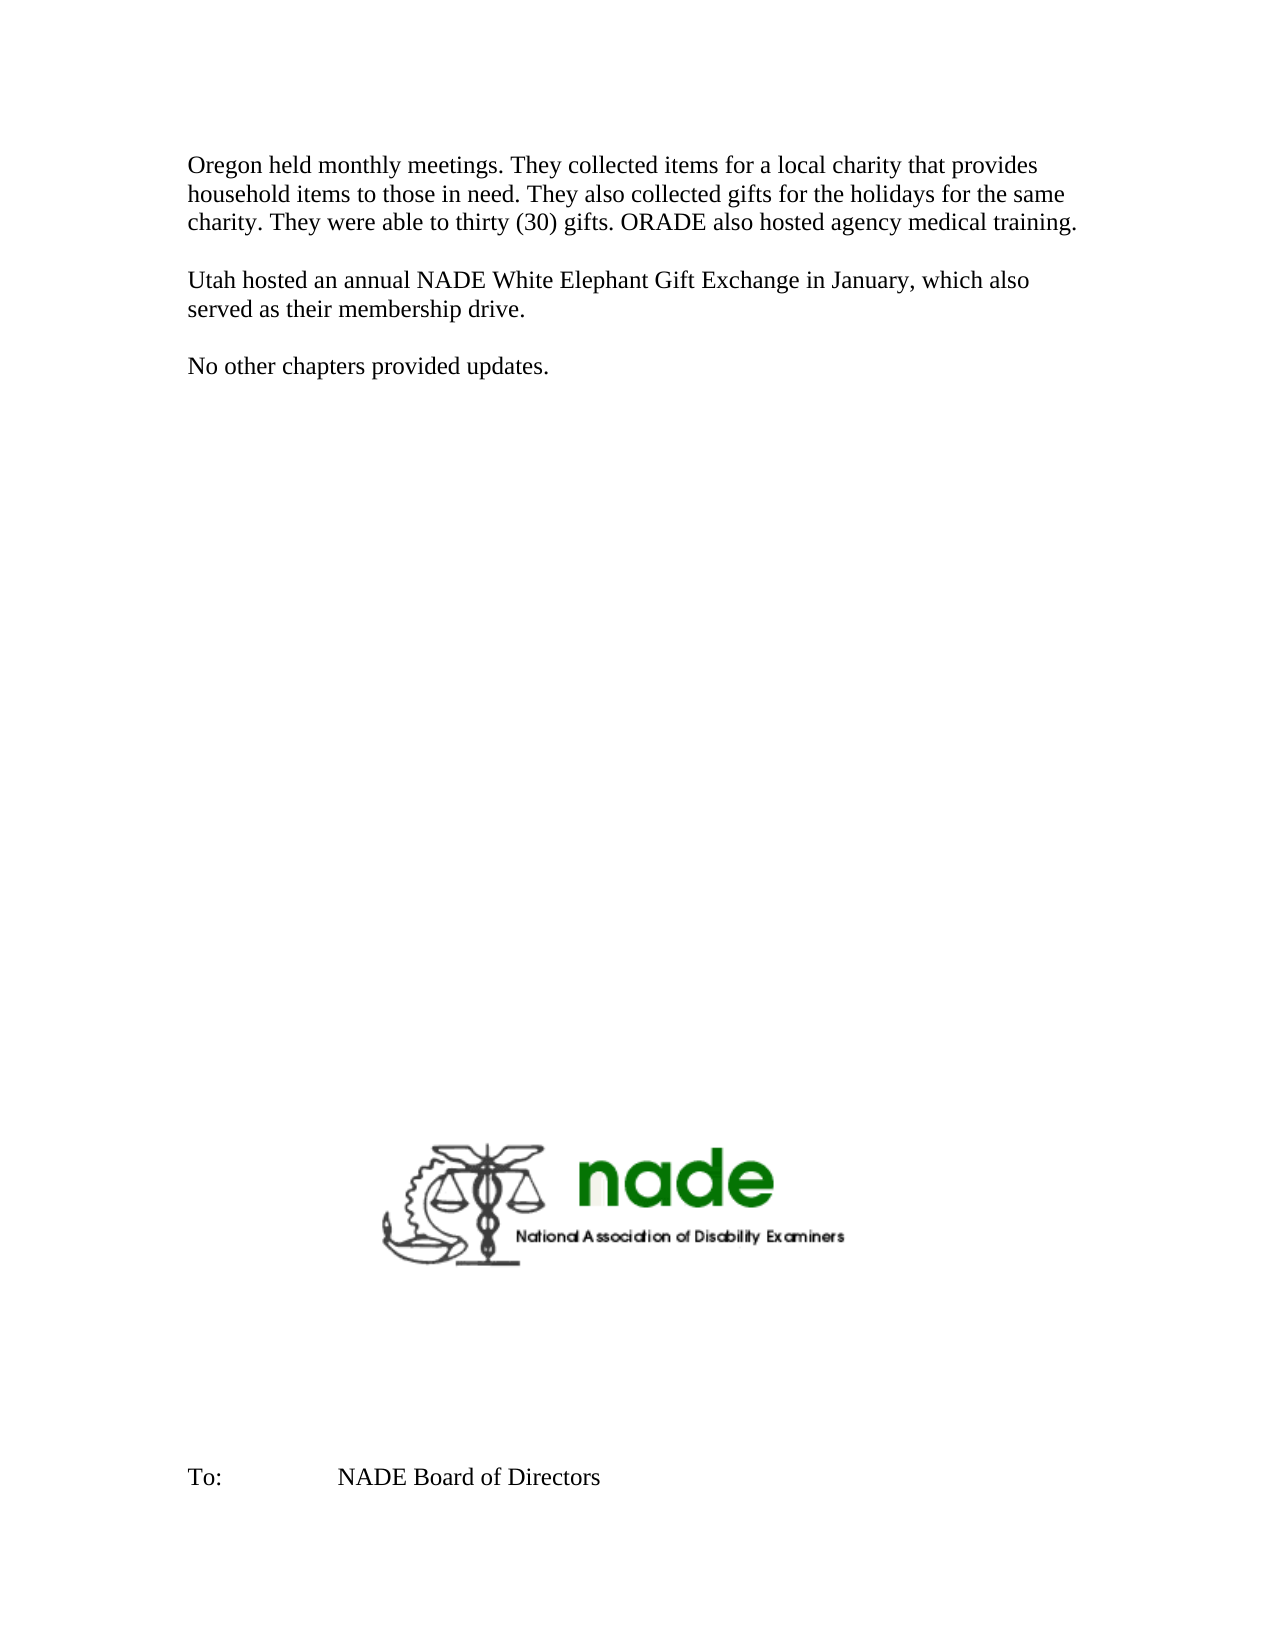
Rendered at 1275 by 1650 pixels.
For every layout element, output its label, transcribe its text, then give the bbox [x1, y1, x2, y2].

text No other chapters provided updates. [187, 351, 1087, 380]
text Utah hosted an annual NADE White Elephant Gift Exchange in January, which also served as their membership drive. [187, 265, 1087, 322]
picture [345, 1123, 970, 1280]
text To: NADE Board of Directors [187, 1462, 1087, 1491]
text Oregon held monthly meetings. They collected items for a local charity that provides household items to those in need. They also collected gifts for the holidays for the same charity. They were able to thirty (30) gifts. ORADE also hosted agency medical training. [187, 150, 1087, 236]
